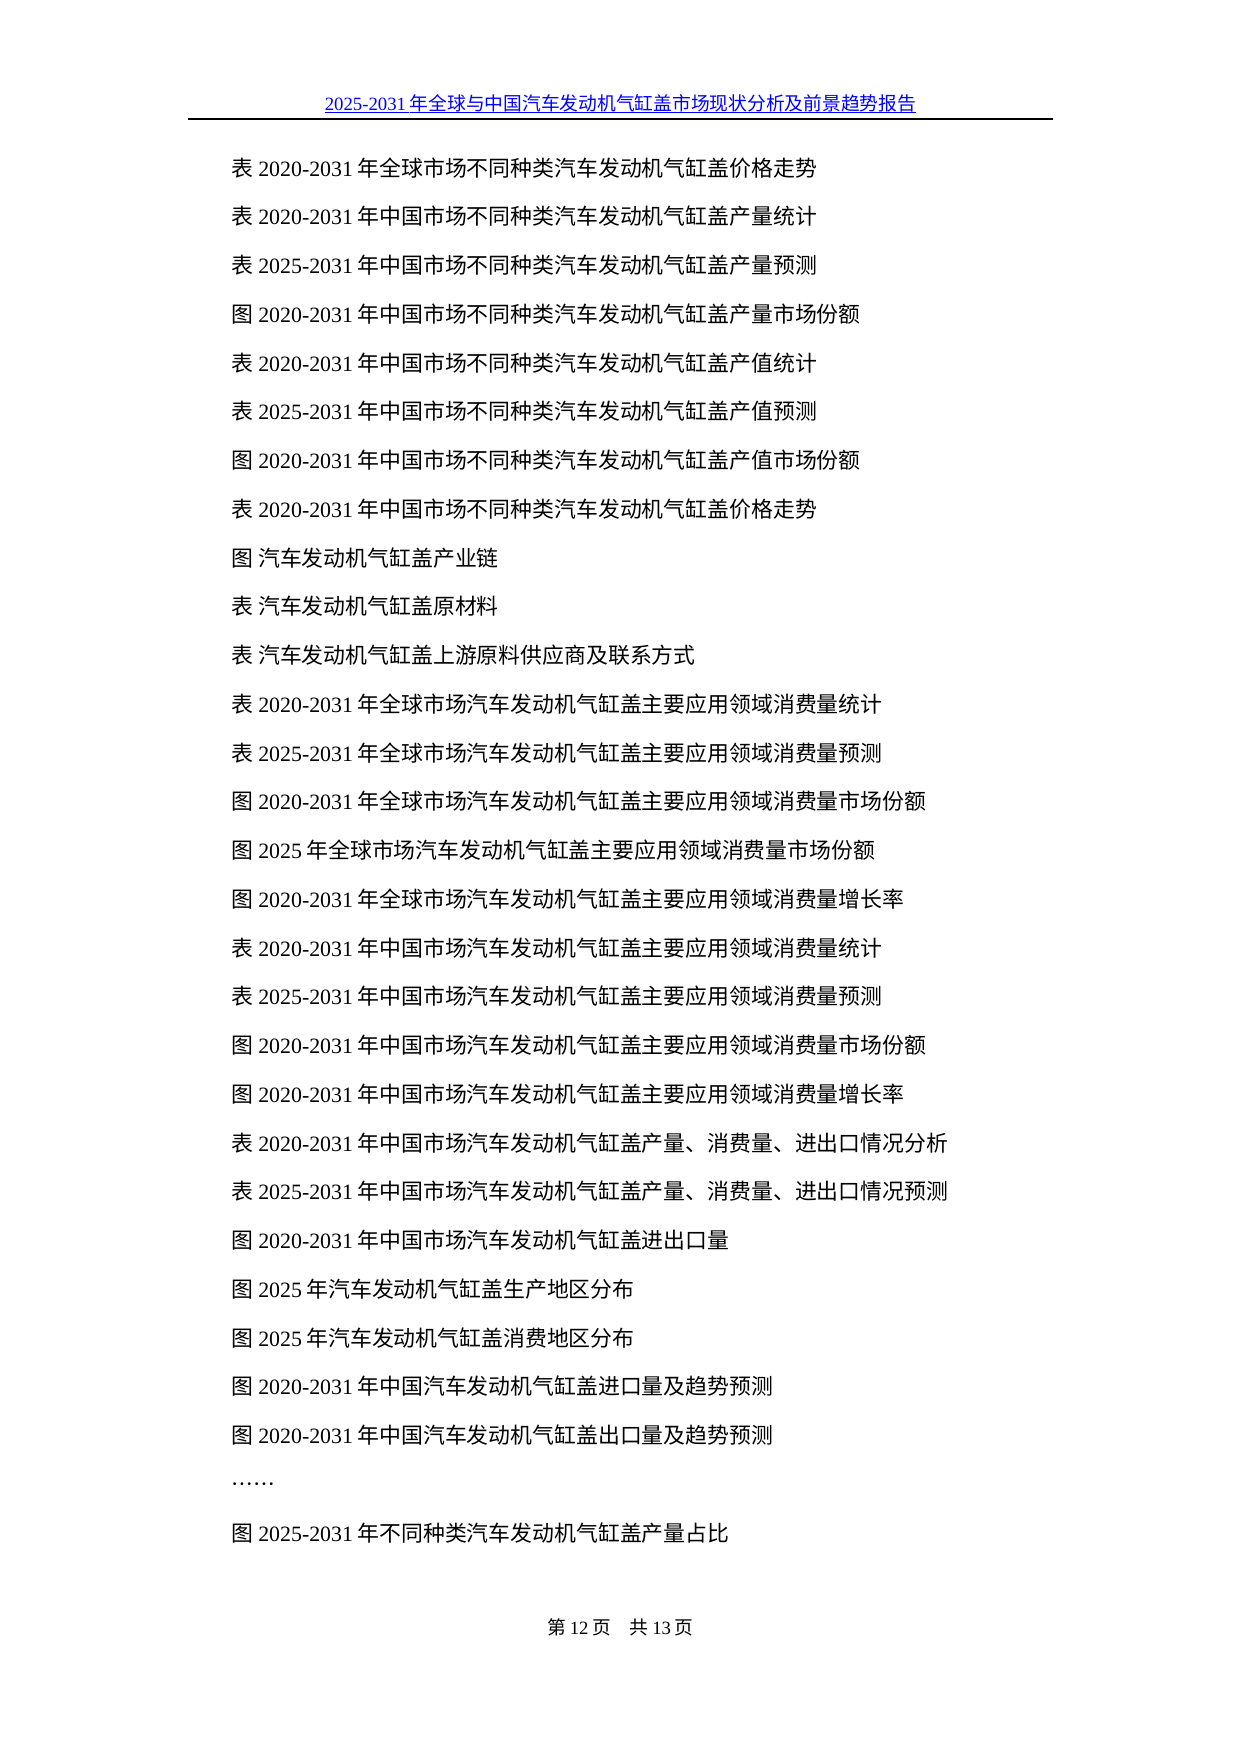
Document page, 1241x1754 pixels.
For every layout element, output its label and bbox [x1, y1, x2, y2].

text [187, 150, 1053, 1548]
